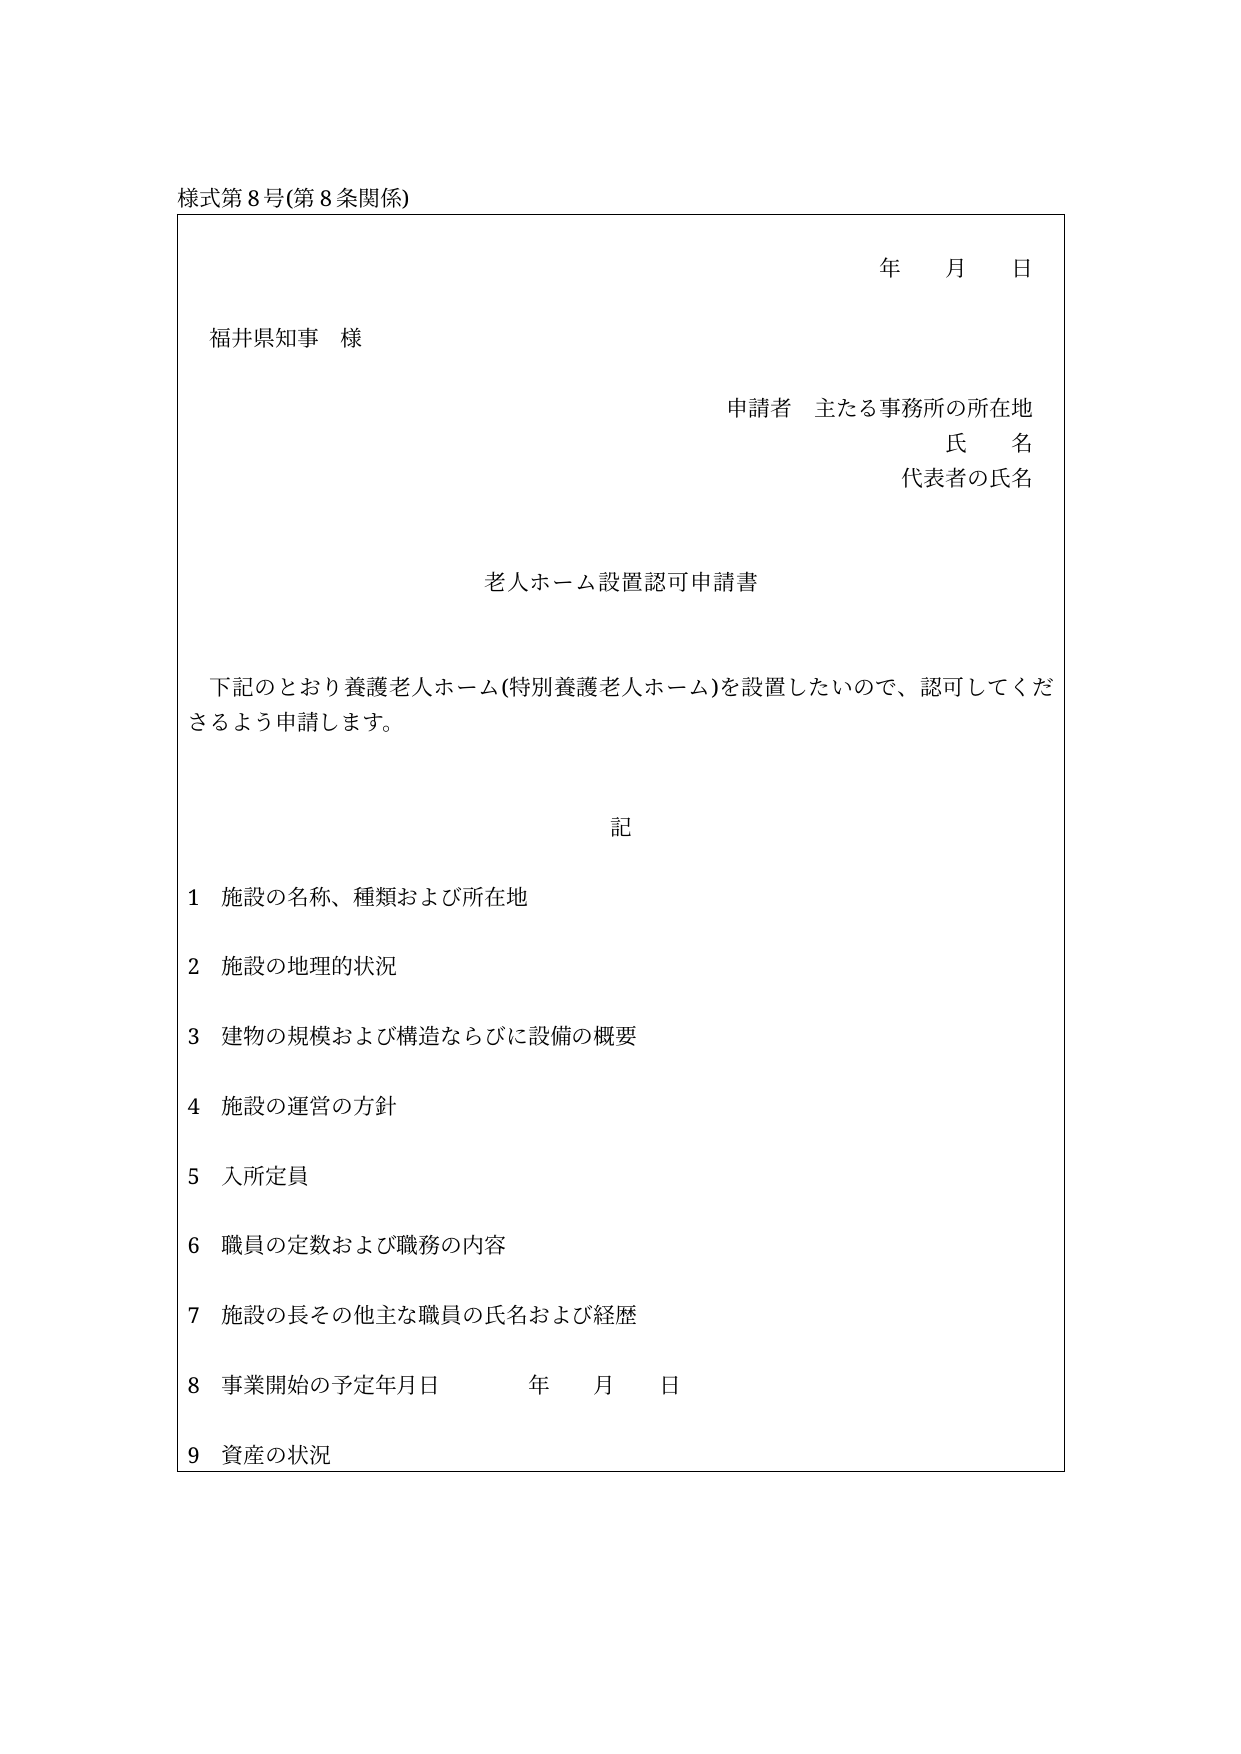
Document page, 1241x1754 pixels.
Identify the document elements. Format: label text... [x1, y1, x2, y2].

text 様式第8号(第8条関係) [177, 179, 1063, 214]
table_header 年 月 日 福井県知事 様 申請者 主たる事務所の所在地 氏名 代表者の氏名 老人ホーム設置認可申請書 下記のとおり養護老人ホーム(特別養護老人ホーム)を設置したいので、認可してくださるよう申請します。 記 1 施設の名称、種類および所在地 2 施設の地理的状況 3 建物の規模および構造ならびに設備の概要 4 施設の運営の方針 5 入所定員 6 職員の定数および職務の内容 7 施設の長その他主な職員の氏名および経歴 8 事業開始の予定年月日 年 月 日 9 資産の状況 [178, 215, 1064, 1471]
